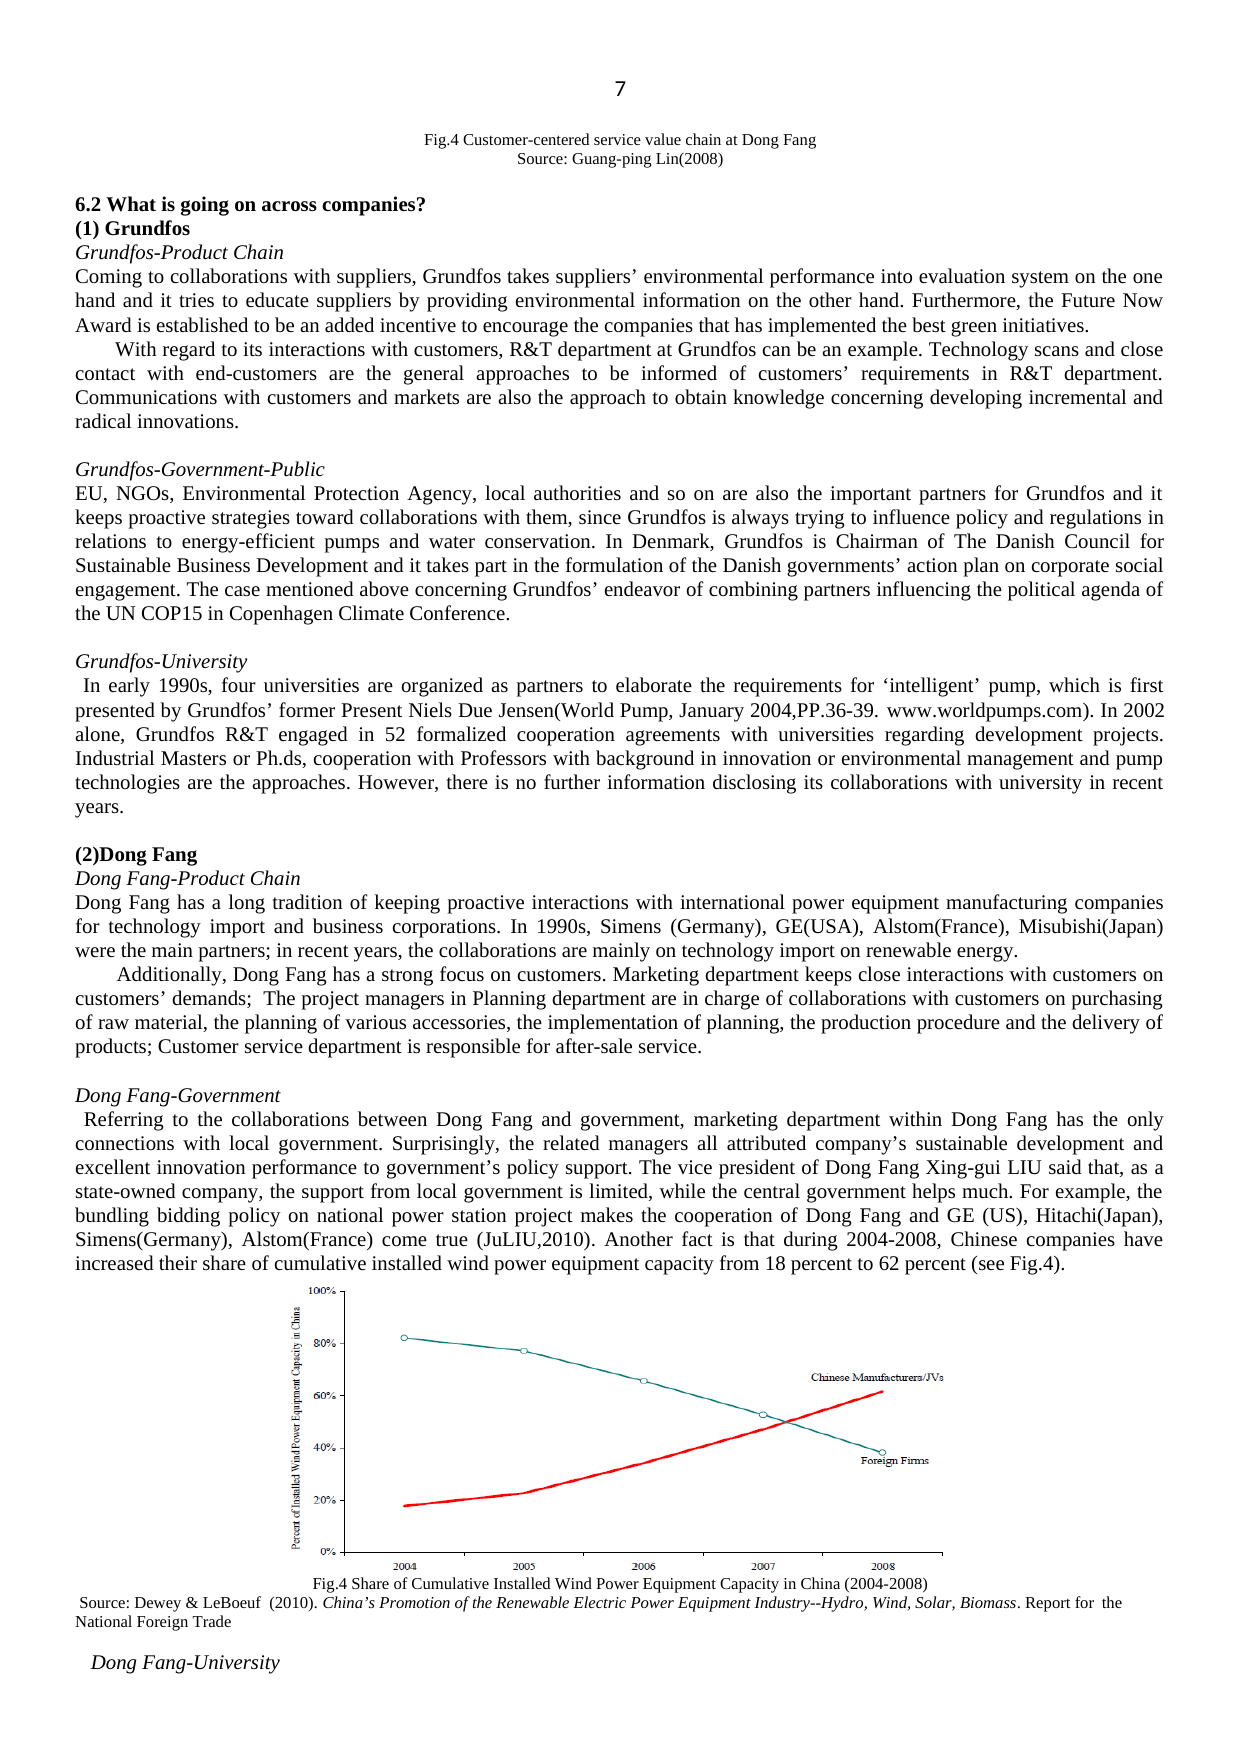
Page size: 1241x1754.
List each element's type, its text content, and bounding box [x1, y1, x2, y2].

text National Foreign Trade [75, 1612, 1165, 1631]
text Dong Fang has a long tradition of keeping proactive interactions with international power equipment manufacturing companies for technology import and business corporations. In 1990s, Simens (Germany), GE(USA), Alstom(France), Misubishi(Japan) were the main partners; in recent years, the collaborations are mainly on technology import on renewable energy. [75, 890, 1165, 962]
text Referring to the collaborations between Dong Fang and government, marketing department within Dong Fang has the only connections with local government. Surprisingly, the related managers all attributed company’s sustainable development and excellent innovation performance to government’s policy support. The vice president of Dong Fang Xing-gui LIU said that, as a state-owned company, the support from local government is limited, while the central government helps much. For example, the bundling bidding policy on national power station project makes the cooperation of Dong Fang and GE (US), Hitachi(Japan), Simens(Germany), Alstom(France) come true (JuLIU,2010). Another fact is that during 2004-2008, Chinese companies have increased their share of cumulative installed wind power equipment capacity from 18 percent to 62 percent (see Fig.4). [75, 1107, 1165, 1275]
text (2)Dong Fang [75, 842, 1165, 866]
text Fig.4 Share of Cumulative Installed Wind Power Equipment Capacity in China (2004-2008) [75, 1573, 1165, 1593]
text With regard to its interactions with customers, R&T department at Grundfos can be an example. Technology scans and close contact with end-customers are the general approaches to be informed of customers’ requirements in R&T department. Communications with customers and markets are also the approach to obtain knowledge concerning developing incremental and radical innovations. [75, 337, 1165, 433]
text Source: Guang-ping Lin(2008) [75, 149, 1165, 168]
text In early 1990s, four universities are organized as partners to elaborate the requirements for ‘intelligent’ pump, which is first presented by Grundfos’ former Present Niels Due Jensen(World Pump, January 2004,PP.36-39. www.worldpumps.com). In 2002 alone, Grundfos R&T engaged in 52 formalized cooperation agreements with universities regarding development projects. Industrial Masters or Ph.ds, cooperation with Professors with background in innovation or environmental management and pump technologies are the approaches. However, there is no further information disclosing its collaborations with university in recent years. [75, 673, 1165, 818]
text Coming to collaborations with suppliers, Grundfos takes suppliers’ environmental performance into evaluation system on the one hand and it tries to educate suppliers by providing environmental information on the other hand. Furthermore, the Future Now Award is established to be an added incentive to encourage the companies that has implemented the best green initiatives. [75, 264, 1165, 337]
text EU, NGOs, Environmental Protection Agency, local authorities and so on are also the important partners for Grundfos and it keeps proactive strategies toward collaborations with them, since Grundfos is always trying to influence policy and regulations in relations to energy-efficient pumps and water conservation. In Denmark, Grundfos is Chairman of The Danish Council for Sustainable Business Development and it takes part in the formulation of the Danish governments’ action plan on corporate social engagement. The case mentioned above concerning Grundfos’ endeavor of combining partners influencing the political agenda of the UN COP15 in Copenhagen Climate Conference. [75, 481, 1165, 625]
text Additionally, Dong Fang has a strong focus on customers. Marketing department keeps close interactions with customers on customers’ demands; The project managers in Planning department are in charge of collaborations with customers on purchasing of raw material, the planning of various accessories, the implementation of planning, the production procedure and the delivery of products; Customer service department is responsible for after-sale service. [75, 962, 1165, 1058]
text Source: Dewey & LeBoeuf (2010). China’s Promotion of the Renewable Electric Power Equipment Industry--Hydro, Wind, Solar, Biomass. Report for the [75, 1593, 1165, 1612]
text 6.2 What is going on across companies? [75, 192, 1165, 216]
text (1) Grundfos [75, 216, 1165, 240]
text Dong Fang-Government [75, 1082, 1165, 1107]
text Fig.4 Customer-centered service value chain at Dong Fang [75, 130, 1165, 149]
text Grundfos-Product Chain [75, 240, 1165, 264]
text Grundfos-University [75, 649, 1165, 673]
text Grundfos-Government-Public [75, 457, 1165, 481]
picture [288, 1275, 953, 1574]
text Dong Fang-University [75, 1650, 1165, 1674]
text Dong Fang-Product Chain [75, 866, 1165, 890]
